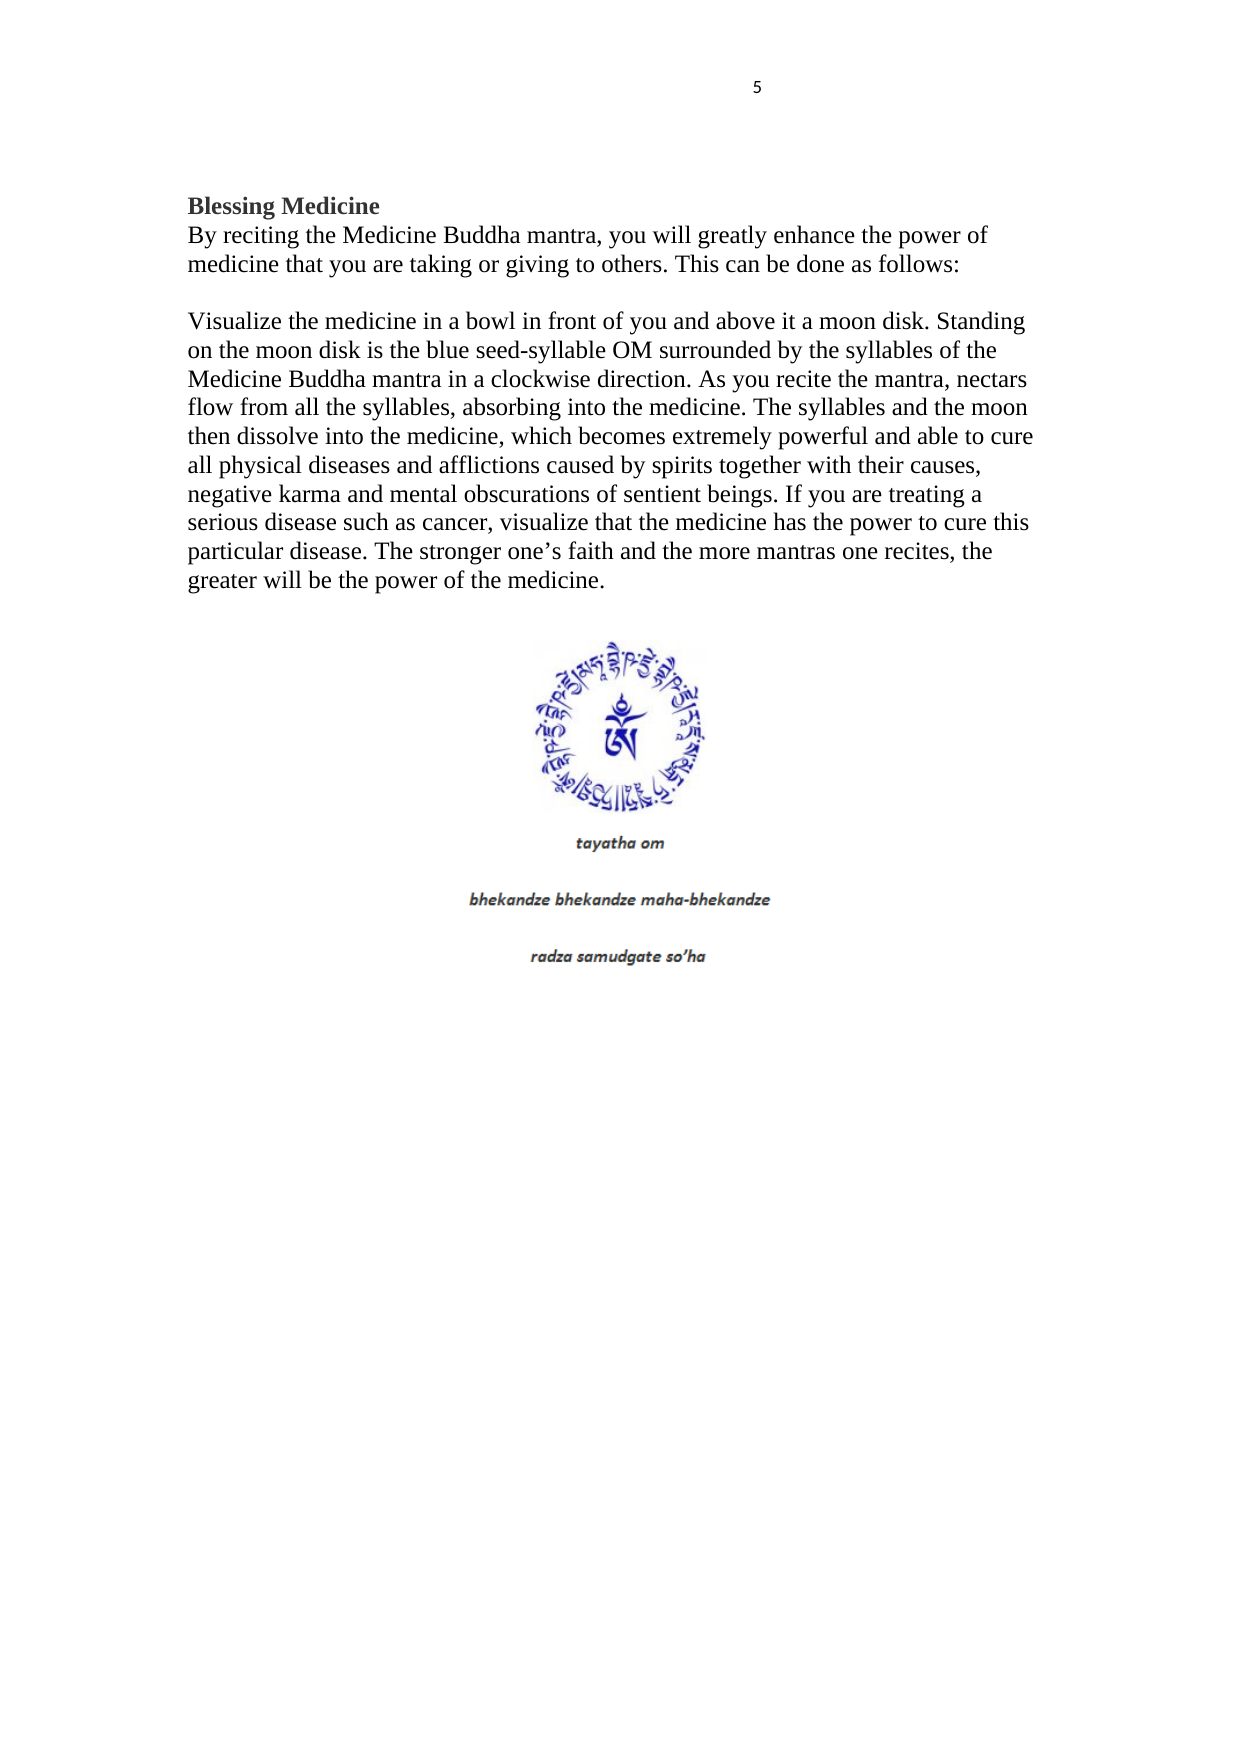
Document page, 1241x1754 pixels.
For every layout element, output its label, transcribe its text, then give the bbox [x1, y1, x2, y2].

text By reciting the Medicine Buddha mantra, you will greatly enhance the power of medicine that you are taking or giving to others. This can be done as follows: [187, 220, 1053, 277]
picture [423, 616, 826, 991]
text Visualize the medicine in a bowl in front of you and above it a moon disk. Standing on the moon disk is the blue seed-syllable OM surrounded by the syllables of the Medicine Buddha mantra in a clockwise direction. As you recite the mantra, nectars flow from all the syllables, absorbing into the medicine. The syllables and the moon then dissolve into the medicine, which becomes extremely powerful and able to cure all physical diseases and afflictions caused by spirits together with their causes, negative karma and mental obscurations of sentient beings. If you are treating a serious disease such as cancer, visualize that the medicine has the power to cure this particular disease. The stronger one’s faith and the more mantras one recites, the greater will be the power of the medicine. [187, 306, 1053, 594]
text Blessing Medicine [187, 191, 1053, 220]
